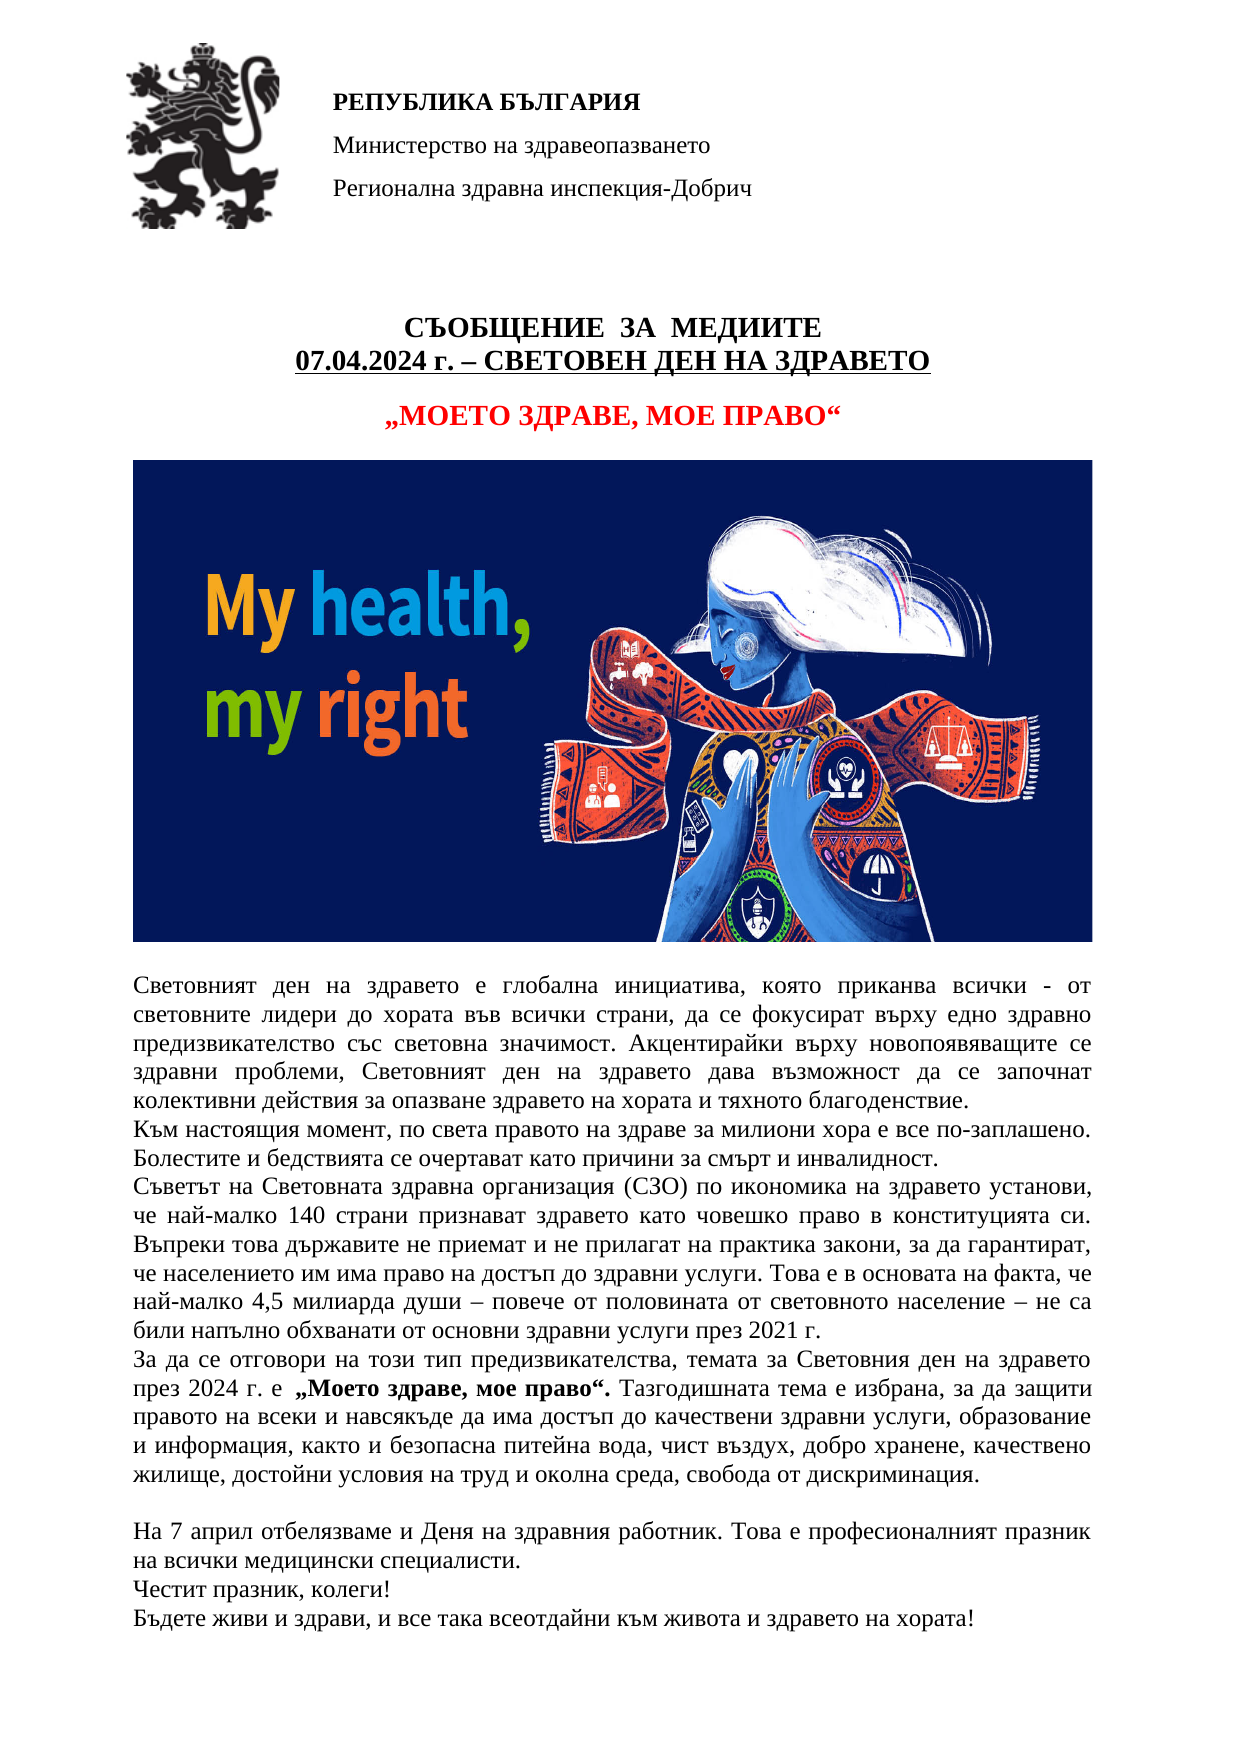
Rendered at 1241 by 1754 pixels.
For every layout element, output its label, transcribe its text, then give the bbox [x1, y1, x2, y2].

text „МОЕТО ЗДРАВЕ, МОЕ ПРАВО“ [133, 398, 1093, 431]
picture [126, 43, 280, 229]
text 07.04.2024 г. – СВЕТОВЕН ДЕН НА ЗДРАВЕТО [133, 343, 1093, 377]
text Честит празник, колеги! [133, 1574, 1093, 1603]
text СЪОБЩЕНИЕ ЗА МЕДИИТЕ [133, 310, 1093, 343]
text Бъдете живи и здрави, и все така всеотдайни към живота и здравето на хората! [133, 1603, 1093, 1631]
text На 7 април отбелязваме и Деня на здравния работник. Това е професионалният празник на всички медицински специалисти. [133, 1516, 1093, 1574]
text Световният ден на здравето е глобална инициатива, която приканва всички - от световните лидери до хората във всички страни, да се фокусират върху едно здравно предизвикателство със световна значимост. Акцентирайки върху новопоявяващите се здравни проблеми, Световният ден на здравето дава възможност да се започнат колективни действия за опазване здравето на хората и тяхното благоденствие. [133, 970, 1093, 1114]
picture [133, 460, 1093, 942]
text Към настоящия момент, по света правото на здраве за милиони хора е все по-заплашено. Болестите и бедствията се очертават като причини за смърт и инвалидност. [133, 1114, 1093, 1171]
text Съветът на Световната здравна организация (СЗО) по икономика на здравето установи, че най-малко 140 страни признават здравето като човешко право в конституцията си. Въпреки това държавите не приемат и не прилагат на практика закони, за да гарантират, че населението им има право на достъп до здравни услуги. Това е в основата на факта, че най-малко 4,5 милиарда души – повече от половината от световното население – не са били напълно обхванати от основни здравни услуги през 2021 г. [133, 1171, 1093, 1344]
text За да се отговори на този тип предизвикателства, темата за Световния ден на здравето през 2024 г. е „Моето здраве, мое право“. Тазгодишната тема е избрана, за да защити правото на всеки и навсякъде да има достъп до качествени здравни услуги, образование и информация, както и безопасна питейна вода, чист въздух, добро хранене, качествено жилище, достойни условия на труд и околна среда, свобода от дискриминация. [133, 1344, 1093, 1488]
